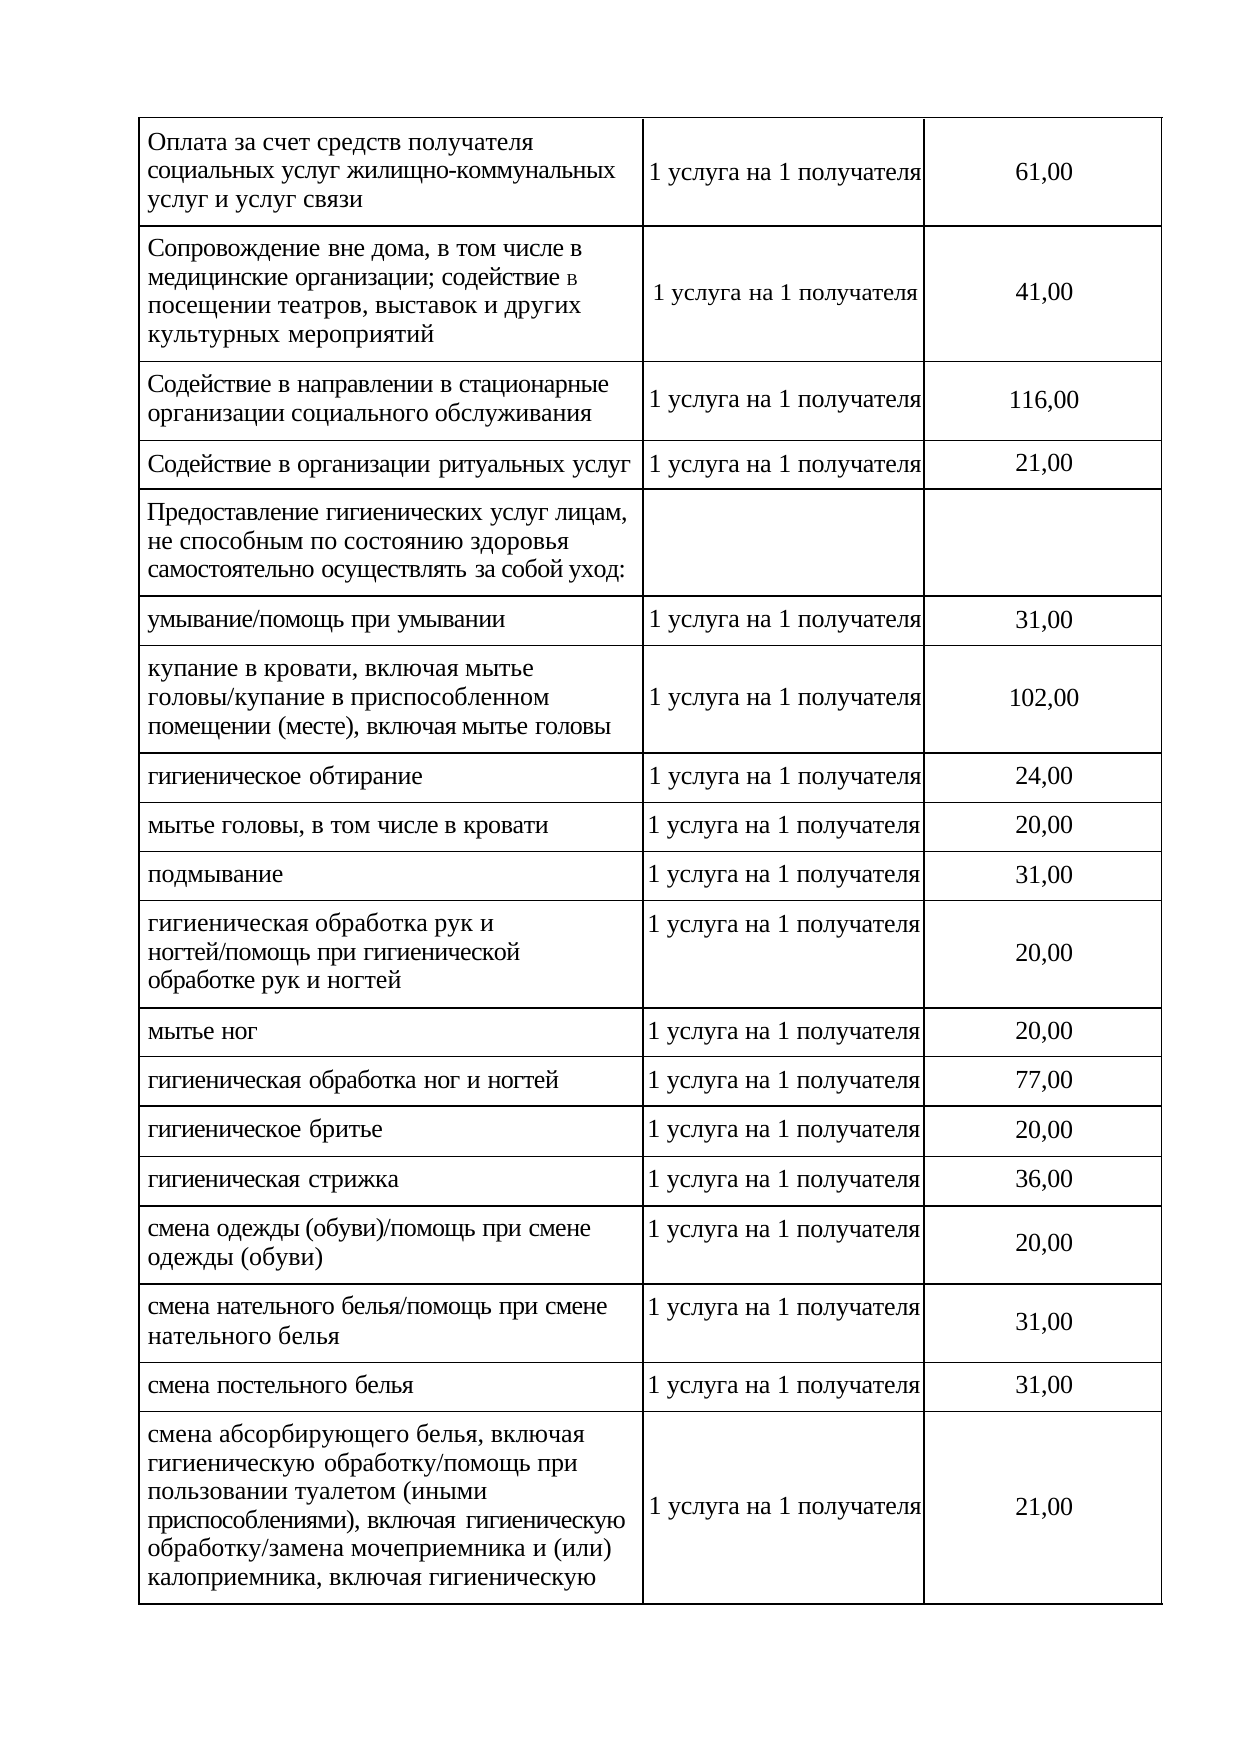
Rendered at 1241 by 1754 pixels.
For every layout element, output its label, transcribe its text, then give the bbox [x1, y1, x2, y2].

table_cell 31,00 [925, 597, 1161, 644]
table_cell подмывание [140, 852, 642, 899]
table_cell 20,00 [925, 1207, 1161, 1283]
table_cell гигиеническое обтирание [140, 754, 642, 801]
table_cell 1 услуга на 1 получателя [644, 1207, 923, 1283]
table_cell 1 услуга на 1 получателя [644, 803, 923, 851]
table_cell 21,00 [925, 441, 1161, 488]
table_cell гигиеническое бритье [140, 1107, 642, 1156]
table_cell 31,00 [925, 1285, 1161, 1361]
table_cell 1 услуга на 1 получателя [644, 1009, 923, 1056]
table_cell 1 услуга на 1 получателя [644, 754, 923, 801]
table_cell 31,00 [925, 1363, 1161, 1411]
table_cell 77,00 [925, 1057, 1161, 1105]
table_cell 20,00 [925, 901, 1161, 1007]
table_cell 36,00 [925, 1157, 1161, 1205]
table_cell 1 услуга на 1 получателя [644, 1285, 923, 1361]
table_cell Сопровождение вне дома, в том числе в медицинские организации; содействие В посещении театров, выставок и других культурных мероприятий [140, 227, 642, 361]
table_cell смена постельного белья [140, 1363, 642, 1411]
table_header 1 услуга на 1 получателя [644, 118, 924, 225]
table_cell 102,00 [925, 646, 1161, 752]
table_cell Содействие в направлении в стационарные организации социального обслуживания [140, 362, 642, 439]
table_cell 41,00 [925, 227, 1161, 361]
table_cell 1 услуга на 1 получателя [644, 1412, 923, 1603]
table_cell [644, 490, 923, 595]
table_cell 1 услуга на 1 получателя [644, 441, 923, 488]
table_cell 21,00 [925, 1412, 1161, 1603]
table_cell мытье ног [140, 1009, 642, 1056]
table_cell гигиеническая обработка ног и ногтей [140, 1057, 642, 1105]
table_cell 20,00 [925, 803, 1161, 851]
table_cell умывание/помощь при умывании [140, 597, 642, 644]
table_cell гигиеническая обработка рук и ногтей/помощь при гигиенической обработке рук и ногтей [140, 901, 642, 1007]
table_cell 24,00 [925, 754, 1161, 801]
table_cell 1 услуга на 1 получателя [644, 597, 923, 644]
table_cell Содействие в организации ритуальных услуг [140, 441, 642, 488]
table_cell мытье головы, в том числе в кровати [140, 803, 642, 851]
table_cell 1 услуга на 1 получателя [644, 227, 923, 361]
table_cell смена нательного белья/помощь при смене нательного белья [140, 1285, 642, 1361]
table_cell смена абсорбирующего белья, включая гигиеническую обработку/помощь при пользовании туалетом (иными приспособлениями), включая гигиеническую обработку/замена мочеприемника и (или) калоприемника, включая гигиеническую [140, 1412, 642, 1603]
table_cell 1 услуга на 1 получателя [644, 1057, 923, 1105]
table_cell 1 услуга на 1 получателя [644, 1107, 923, 1156]
table_header Оплата за счет средств получателя социальных услуг жилищно-коммунальных услуг и услуг связи [140, 118, 643, 225]
table_cell 1 услуга на 1 получателя [644, 901, 923, 1007]
table_cell купание в кровати, включая мытье головы/купание в приспособленном помещении (месте), включая мытье головы [140, 646, 642, 752]
table_cell 1 услуга на 1 получателя [644, 646, 923, 752]
table_cell 116,00 [925, 362, 1161, 439]
table_cell 20,00 [925, 1107, 1161, 1156]
table_cell 20,00 [925, 1009, 1161, 1056]
table_cell смена одежды (обуви)/помощь при смене одежды (обуви) [140, 1207, 642, 1283]
table_cell Предоставление гигиенических услуг лицам, не способным по состоянию здоровья самостоятельно осуществлять за собой уход: [140, 490, 642, 595]
table_cell 31,00 [925, 852, 1161, 899]
table_cell 1 услуга на 1 получателя [644, 362, 923, 439]
table_cell гигиеническая стрижка [140, 1157, 642, 1205]
table_cell 1 услуга на 1 получателя [644, 852, 923, 899]
table_header 61,00 [925, 118, 1161, 225]
table_cell [925, 490, 1161, 595]
table_cell 1 услуга на 1 получателя [644, 1363, 923, 1411]
table_cell 1 услуга на 1 получателя [644, 1157, 923, 1205]
